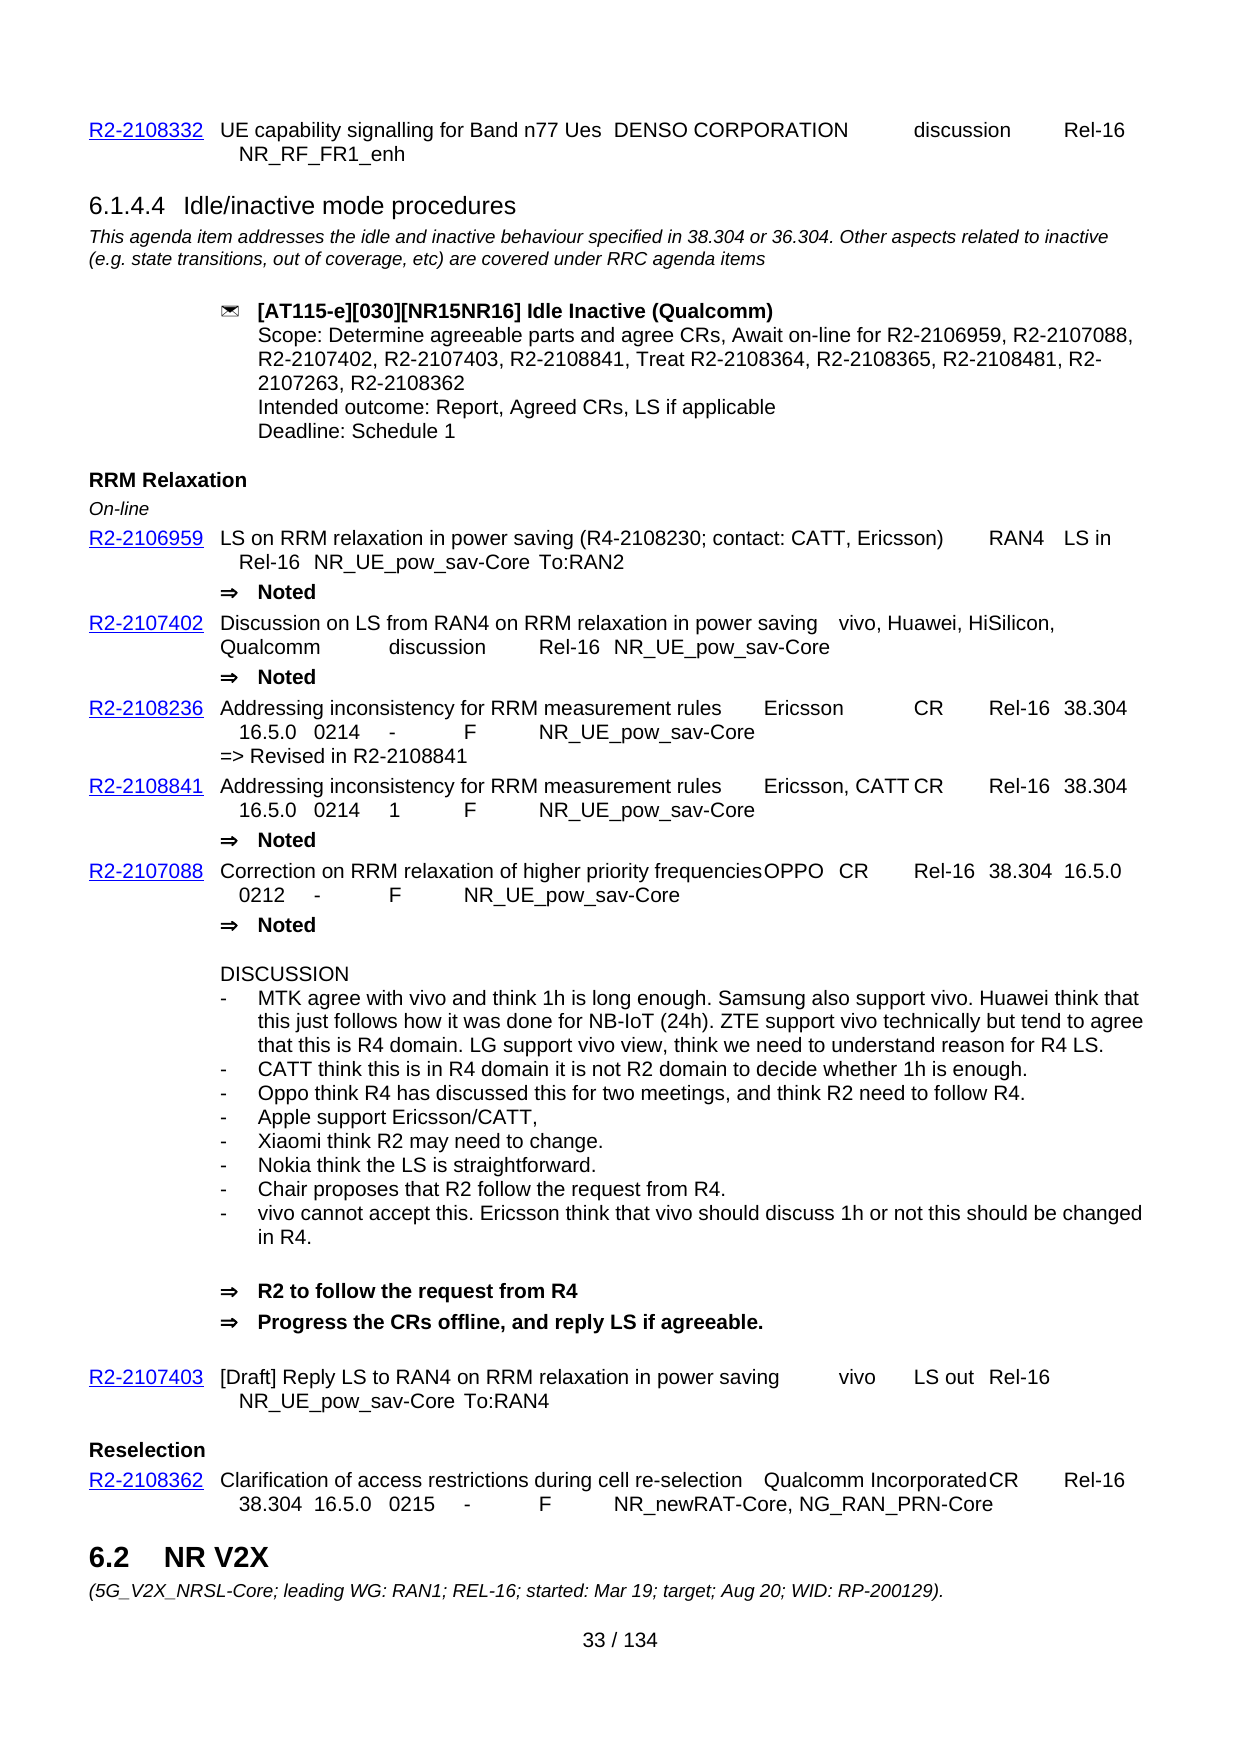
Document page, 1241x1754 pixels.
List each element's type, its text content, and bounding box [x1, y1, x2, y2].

text - Chair proposes that R2 follow the request from R4. [220, 1177, 1152, 1201]
text Noted [220, 665, 1152, 689]
text Noted [220, 913, 1152, 937]
text - Nokia think the LS is straightforward. [220, 1153, 1152, 1177]
text - Apple support Ericsson/CATT, [220, 1105, 1152, 1129]
text This agenda item addresses the idle and inactive behaviour specified in 38.304 or 36.304. Other aspects related to inactive (e.g. state transitions, out of coverage, etc) are covered under RRC agenda items [89, 226, 1152, 269]
title R2-2107402 Discussion on LS from RAN4 on RRM relaxation in power saving vivo, Huawei, HiSilicon, Qualcomm discussion Rel-16 NR_UE_pow_sav-Core [89, 611, 1152, 659]
text (5G_V2X_NRSL-Core; leading WG: RAN1; REL-16; started: Mar 19; target; Aug 20; WID: RP-200129). [89, 1580, 1152, 1602]
title R2-2106959 LS on RRM relaxation in power saving (R4-2108230; contact: CATT, Ericsson) RAN4 LS in Rel-16 NR_UE_pow_sav-Core To:RAN2 [89, 526, 1152, 574]
title R2-2108362 Clarification of access restrictions during cell re-selection Qualcomm Incorporated CR Rel-16 38.304 16.5.0 0215 - F NR_newRAT-Core, NG_RAN_PRN-Core [89, 1468, 1152, 1516]
text DISCUSSION [220, 961, 1152, 985]
text Scope: Determine agreeable parts and agree CRs, Await on-line for R2-2106959, R2-2107088, R2-2107402, R2-2107403, R2-2108841, Treat R2-2108364, R2-2108365, R2-2108481, R2-2107263, R2-2108362 [220, 323, 1152, 395]
text - vivo cannot accept this. Ericsson think that vivo should discuss 1h or not this should be changed in R4. [220, 1201, 1152, 1249]
text [AT115-e][030][NR15NR16] Idle Inactive (Qualcomm) [220, 299, 1152, 323]
text On-line [89, 498, 1152, 520]
text Deadline: Schedule 1 [220, 419, 1152, 443]
text => Revised in R2-2108841 [220, 744, 1152, 768]
text - Xiaomi think R2 may need to change. [220, 1129, 1152, 1153]
title R2-2107403 [Draft] Reply LS to RAN4 on RRM relaxation in power saving vivo LS out Rel-16 NR_UE_pow_sav-Core To:RAN4 [89, 1364, 1152, 1412]
text - CATT think this is in R4 domain it is not R2 domain to decide whether 1h is enough. [220, 1057, 1152, 1081]
text RRM Relaxation [89, 468, 1152, 492]
text Progress the CRs offline, and reply LS if agreeable. [220, 1310, 1152, 1334]
text Noted [220, 828, 1152, 852]
text Noted [220, 580, 1152, 604]
text Intended outcome: Report, Agreed CRs, LS if applicable [220, 395, 1152, 419]
title R2-2108841 Addressing inconsistency for RRM measurement rules Ericsson, CATT CR Rel-16 38.304 16.5.0 0214 1 F NR_UE_pow_sav-Core [89, 774, 1152, 822]
text - Oppo think R4 has discussed this for two meetings, and think R2 need to follow R4. [220, 1081, 1152, 1105]
title R2-2107088 Correction on RRM relaxation of higher priority frequencies OPPO CR Rel-16 38.304 16.5.0 0212 - F NR_UE_pow_sav-Core [89, 859, 1152, 907]
text R2 to follow the request from R4 [220, 1279, 1152, 1303]
text Reselection [89, 1437, 1152, 1461]
subtitle 6.1.4.4 Idle/inactive mode procedures [89, 191, 1152, 220]
title R2-2108332 UE capability signalling for Band n77 Ues DENSO CORPORATION discussion Rel-16 NR_RF_FR1_enh [89, 118, 1152, 166]
text - MTK agree with vivo and think 1h is long enough. Samsung also support vivo. Huawei think that this just follows how it was done for NB-IoT (24h). ZTE support vivo technically but tend to agree that this is R4 domain. LG support vivo view, think we need to understand reason for R4 LS. [220, 985, 1152, 1057]
subtitle 6.2 NR V2X [89, 1541, 1152, 1574]
title R2-2108236 Addressing inconsistency for RRM measurement rules Ericsson CR Rel-16 38.304 16.5.0 0214 - F NR_UE_pow_sav-Core [89, 696, 1152, 744]
